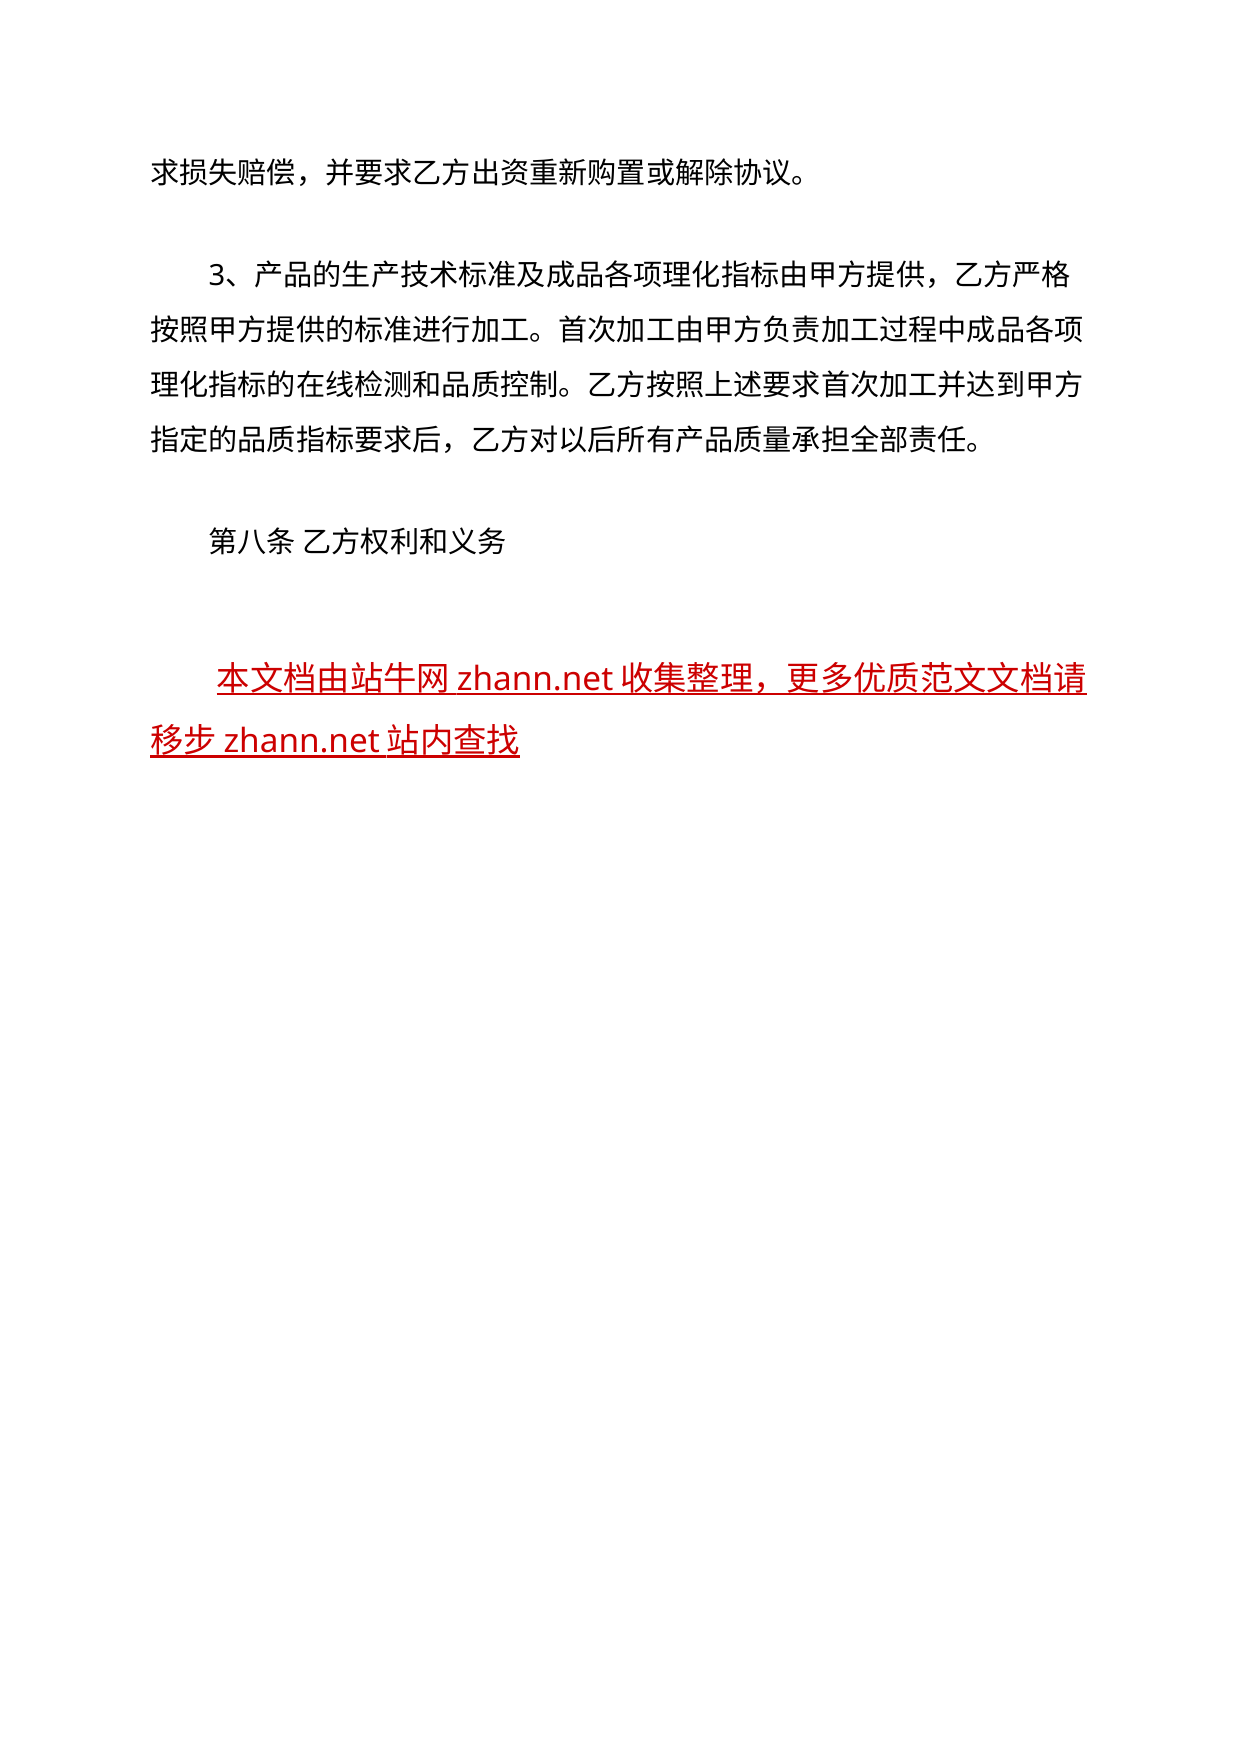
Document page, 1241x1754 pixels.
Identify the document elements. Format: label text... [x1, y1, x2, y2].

text 第八条 乙方权利和义务 [150, 518, 1090, 561]
text 本文档由站牛网zhann.net收集整理，更多优质范文文档请移步zhann.net站内查找 [150, 651, 1090, 763]
text 3、产品的生产技术标准及成品各项理化指标由甲方提供，乙方严格按照甲方提供的标准进行加工。首次加工由甲方负责加工过程中成品各项理化指标的在线检测和品质控制。乙方按照上述要求首次加工并达到甲方指定的品质指标要求后，乙方对以后所有产品质量承担全部责任。 [150, 252, 1090, 459]
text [150, 150, 1090, 192]
